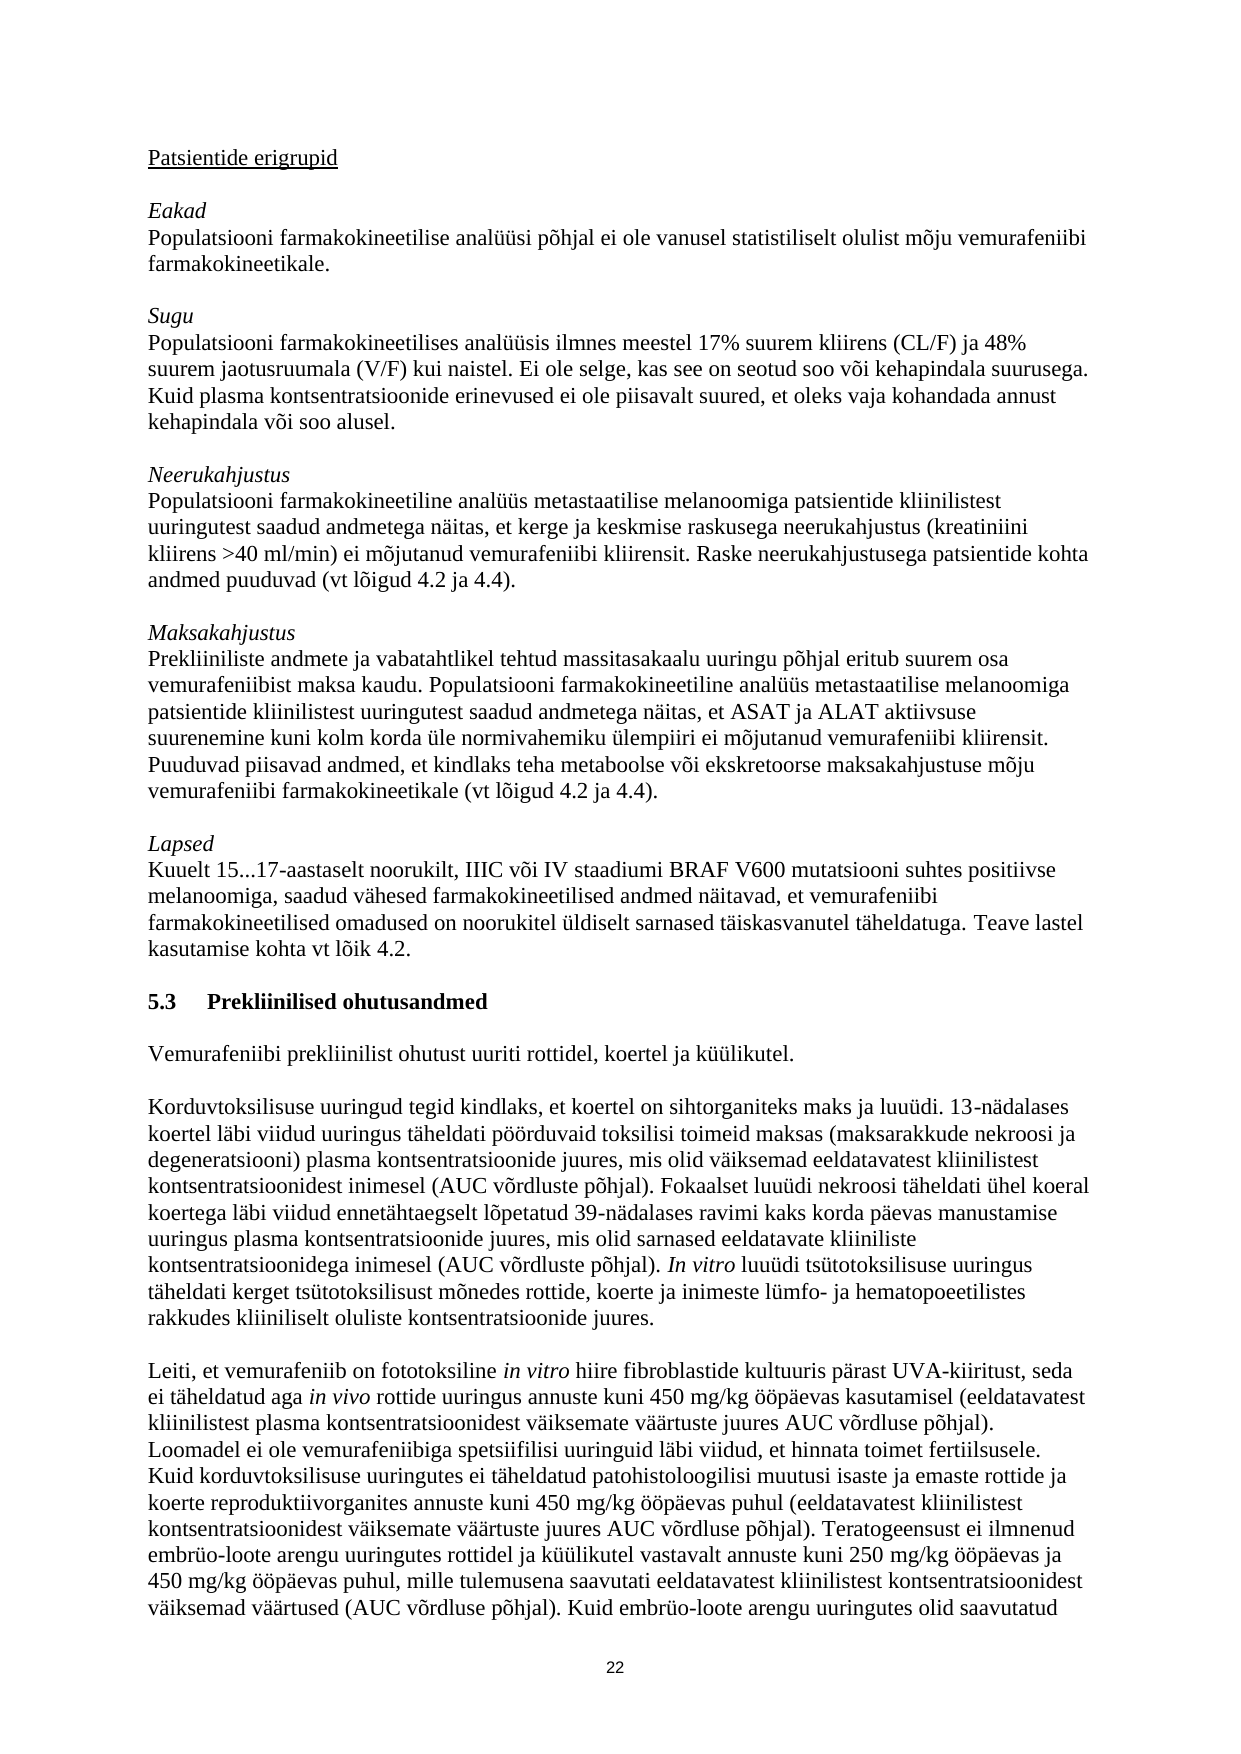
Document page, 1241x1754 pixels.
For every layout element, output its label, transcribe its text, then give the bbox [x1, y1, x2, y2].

text Prekliiniliste andmete ja vabatahtlikel tehtud massitasakaalu uuringu põhjal eritub suurem osa vemurafeniibist maksa kaudu. Populatsiooni farmakokineetiline analüüs metastaatilise melanoomiga patsientide kliinilistest uuringutest saadud andmetega näitas, et ASAT ja ALAT aktiivsuse suurenemine kuni kolm korda üle normivahemiku ülempiiri ei mõjutanud vemurafeniibi kliirensit. Puuduvad piisavad andmed, et kindlaks teha metaboolse või ekskretoorse maksakahjustuse mõju vemurafeniibi farmakokineetikale (vt lõigud 4.2 ja 4.4). [148, 645, 1092, 803]
text 5.3 Prekliinilised ohutusandmed [148, 988, 1092, 1014]
text Vemurafeniibi prekliinilist ohutust uuriti rottidel, koertel ja küülikutel. [148, 1041, 1092, 1067]
text Maksakahjustus [148, 619, 1092, 645]
text Lapsed [148, 830, 1092, 856]
text Populatsiooni farmakokineetilise analüüsi põhjal ei ole vanusel statistiliselt olulist mõju vemurafeniibi farmakokineetikale. [148, 223, 1092, 276]
text Korduvtoksilisuse uuringud tegid kindlaks, et koertel on sihtorganiteks maks ja luuüdi. 13-nädalases koertel läbi viidud uuringus täheldati pöörduvaid toksilisi toimeid maksas (maksarakkude nekroosi ja degeneratsiooni) plasma kontsentratsioonide juures, mis olid väiksemad eeldatavatest kliinilistest kontsentratsioonidest inimesel (AUC võrdluste põhjal). Fokaalset luuüdi nekroosi täheldati ühel koeral koertega läbi viidud ennetähtaegselt lõpetatud 39-nädalases ravimi kaks korda päevas manustamise uuringus plasma kontsentratsioonide juures, mis olid sarnased eeldatavate kliiniliste kontsentratsioonidega inimesel (AUC võrdluste põhjal). In vitro luuüdi tsütotoksilisuse uuringus täheldati kerget tsütotoksilisust mõnedes rottide, koerte ja inimeste lümfo- ja hematopoeetilistes rakkudes kliiniliselt oluliste kontsentratsioonide juures. [148, 1093, 1092, 1330]
text Neerukahjustus [148, 461, 1092, 487]
text Eakad [148, 197, 1092, 223]
text Populatsiooni farmakokineetilises analüüsis ilmnes meestel 17% suurem kliirens (CL/F) ja 48% suurem jaotusruumala (V/F) kui naistel. Ei ole selge, kas see on seotud soo või kehapindala suurusega. Kuid plasma kontsentratsioonide erinevused ei ole piisavalt suured, et oleks vaja kohandada annust kehapindala või soo alusel. [148, 329, 1092, 434]
text Populatsiooni farmakokineetiline analüüs metastaatilise melanoomiga patsientide kliinilistest uuringutest saadud andmetega näitas, et kerge ja keskmise raskusega neerukahjustus (kreatiniini kliirens >40 ml/min) ei mõjutanud vemurafeniibi kliirensit. Raske neerukahjustusega patsientide kohta andmed puuduvad (vt lõigud 4.2 ja 4.4). [148, 487, 1092, 592]
text Patsientide erigrupid [148, 144, 1092, 171]
text Sugu [148, 303, 1092, 329]
text Kuuelt 15...17-aastaselt noorukilt, IIIC või IV staadiumi BRAF V600 mutatsiooni suhtes positiivse melanoomiga, saadud vähesed farmakokineetilised andmed näitavad, et vemurafeniibi farmakokineetilised omadused on noorukitel üldiselt sarnased täiskasvanutel täheldatuga. Teave lastel kasutamise kohta vt lõik 4.2. [148, 856, 1092, 961]
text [148, 1357, 1092, 1620]
